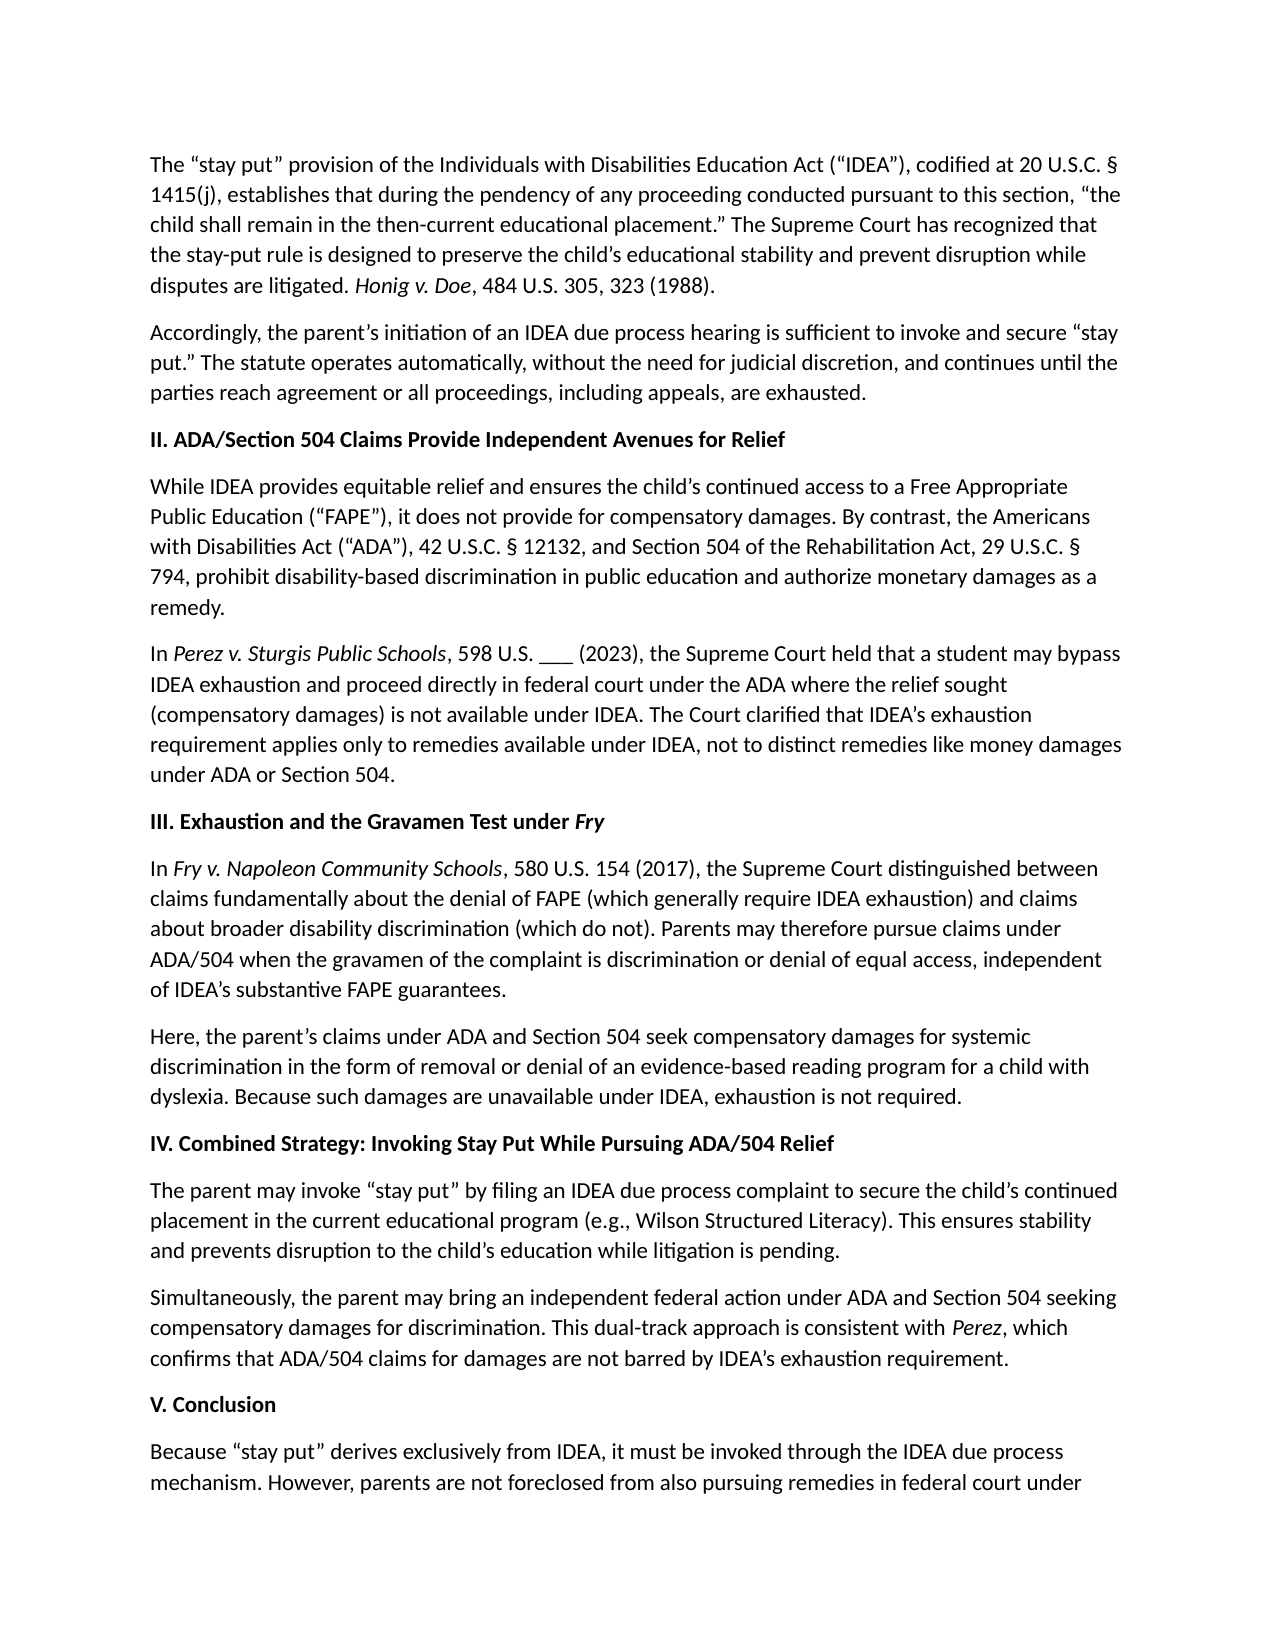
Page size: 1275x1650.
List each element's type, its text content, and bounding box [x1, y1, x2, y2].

text Here, the parent’s claims under ADA and Section 504 seek compensatory damages for systemic discrimination in the form of removal or denial of an evidence-based reading program for a child with dyslexia. Because such damages are unavailable under IDEA, exhaustion is not required. [150, 1022, 1125, 1110]
text While IDEA provides equitable relief and ensures the child’s continued access to a Free Appropriate Public Education (“FAPE”), it does not provide for compensatory damages. By contrast, the Americans with Disabilities Act (“ADA”), 42 U.S.C. § 12132, and Section 504 of the Rehabilitation Act, 29 U.S.C. § 794, prohibit disability-based discrimination in public education and authorize monetary damages as a remedy. [150, 472, 1125, 621]
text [150, 1437, 1125, 1496]
text In Perez v. Sturgis Public Schools, 598 U.S. ___ (2023), the Supreme Court held that a student may bypass IDEA exhaustion and proceed directly in federal court under the ADA where the relief sought (compensatory damages) is not available under IDEA. The Court clarified that IDEA’s exhaustion requirement applies only to remedies available under IDEA, not to distinct remedies like money damages under ADA or Section 504. [150, 639, 1125, 788]
text II. ADA/Section 504 Claims Provide Independent Avenues for Relief [150, 425, 1125, 453]
text III. Exhaustion and the Gravamen Test under Fry [150, 807, 1125, 835]
text Accordingly, the parent’s initiation of an IDEA due process hearing is sufficient to invoke and secure “stay put.” The statute operates automatically, without the need for judicial discretion, and continues until the parties reach agreement or all proceedings, including appeals, are exhausted. [150, 318, 1125, 406]
text The “stay put” provision of the Individuals with Disabilities Education Act (“IDEA”), codified at 20 U.S.C. § 1415(j), establishes that during the pendency of any proceeding conducted pursuant to this section, “the child shall remain in the then-current educational placement.” The Supreme Court has recognized that the stay-put rule is designed to preserve the child’s educational stability and prevent disruption while disputes are litigated. Honig v. Doe, 484 U.S. 305, 323 (1988). [150, 150, 1125, 299]
text Simultaneously, the parent may bring an independent federal action under ADA and Section 504 seeking compensatory damages for discrimination. This dual-track approach is consistent with Perez, which confirms that ADA/504 claims for damages are not barred by IDEA’s exhaustion requirement. [150, 1283, 1125, 1372]
text V. Conclusion [150, 1391, 1125, 1419]
text IV. Combined Strategy: Invoking Stay Put While Pursuing ADA/504 Relief [150, 1129, 1125, 1157]
text In Fry v. Napoleon Community Schools, 580 U.S. 154 (2017), the Supreme Court distinguished between claims fundamentally about the denial of FAPE (which generally require IDEA exhaustion) and claims about broader disability discrimination (which do not). Parents may therefore pursue claims under ADA/504 when the gravamen of the complaint is discrimination or denial of equal access, independent of IDEA’s substantive FAPE guarantees. [150, 854, 1125, 1003]
text The parent may invoke “stay put” by filing an IDEA due process complaint to secure the child’s continued placement in the current educational program (e.g., Wilson Structured Literacy). This ensures stability and prevents disruption to the child’s education while litigation is pending. [150, 1176, 1125, 1264]
